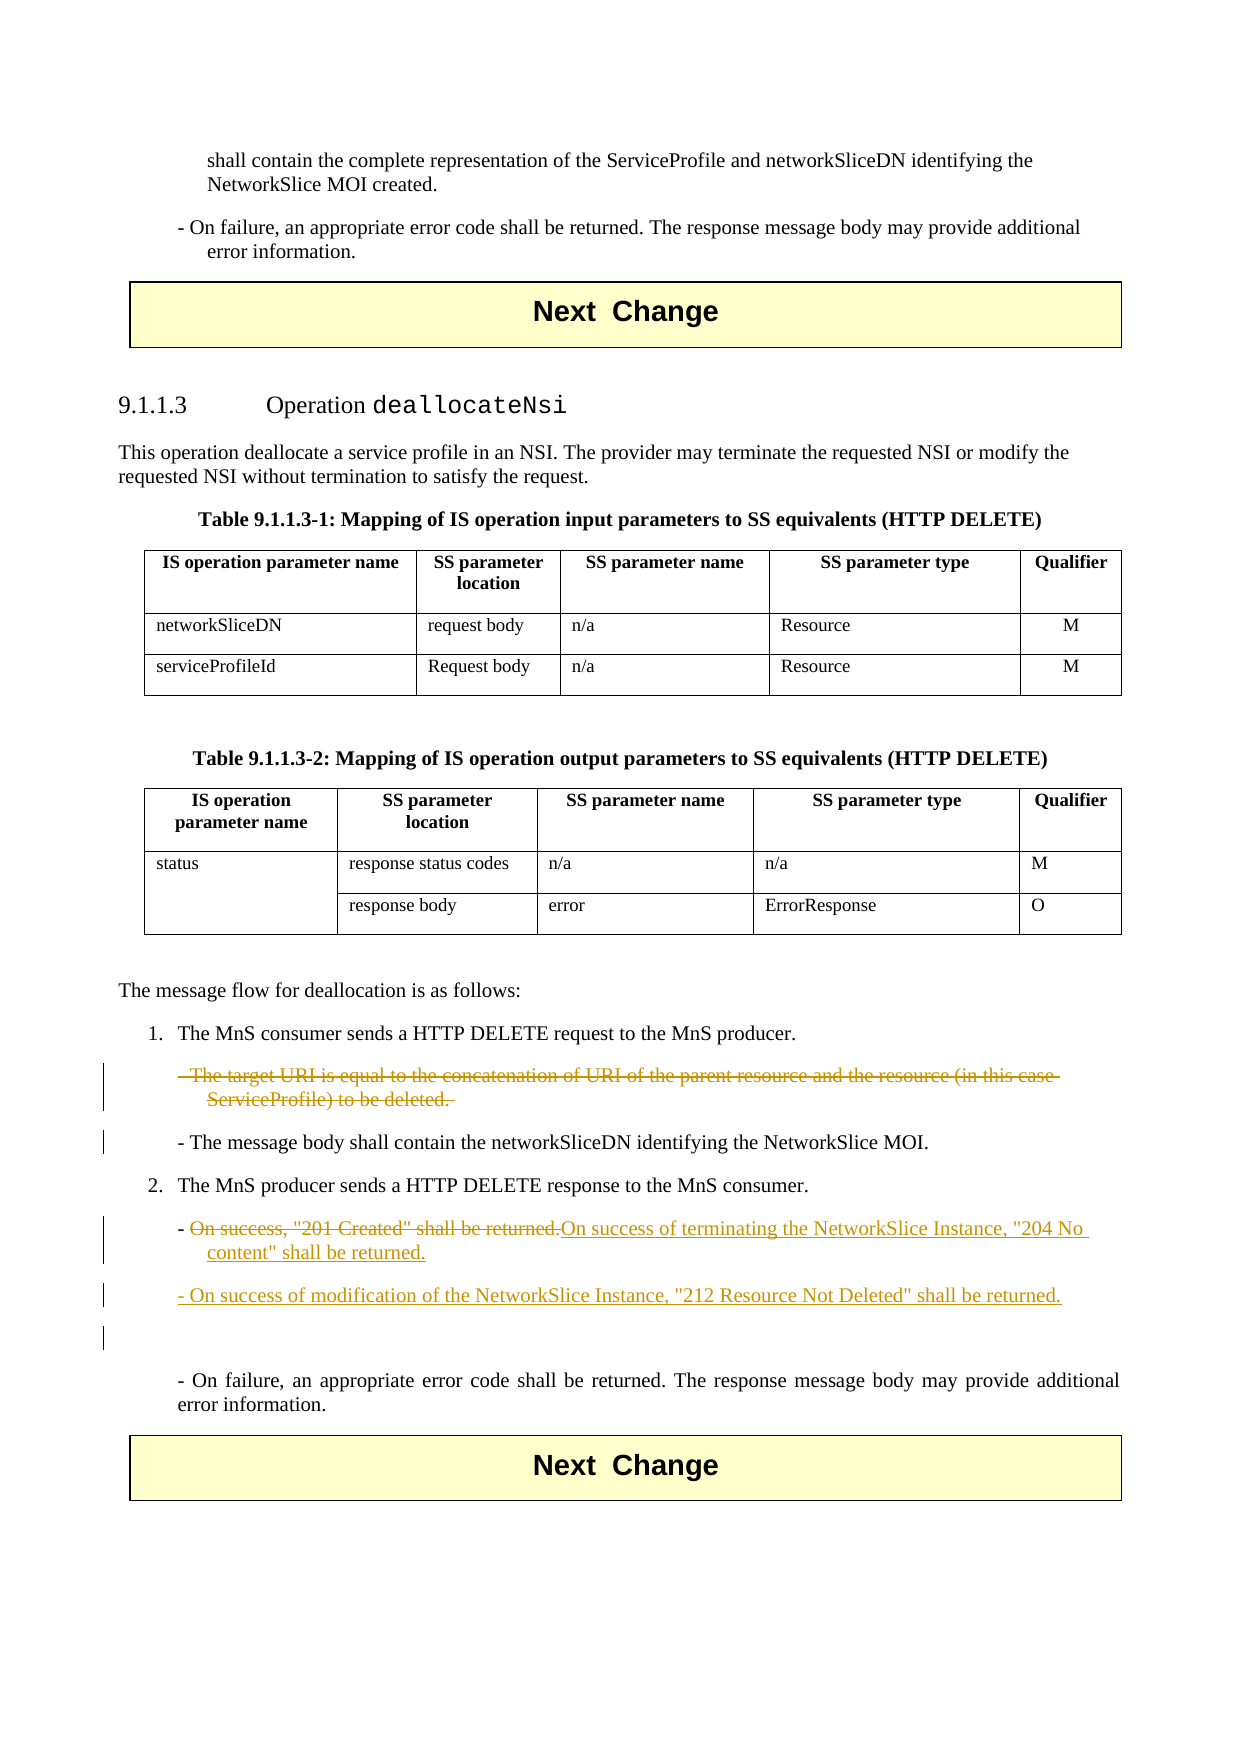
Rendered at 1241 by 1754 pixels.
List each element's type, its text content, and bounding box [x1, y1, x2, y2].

table_cell n/a [561, 614, 769, 654]
table_cell error [538, 894, 753, 934]
table_cell response body [338, 894, 537, 934]
table_cell status [145, 852, 337, 934]
table_header Next Change [131, 1436, 1121, 1500]
text - The message body shall contain the networkSliceDN identifying the NetworkSlice MOI. [177, 1130, 1122, 1154]
table_cell ErrorResponse [754, 894, 1019, 934]
table_cell Resource [770, 614, 1020, 654]
table_cell n/a [561, 655, 769, 695]
table_header IS operation parameter name [145, 789, 337, 851]
table_header SS parameter name [538, 789, 753, 851]
table_cell Request body [417, 655, 560, 695]
table_header SS parameter name [561, 551, 769, 613]
text - On failure, an appropriate error code shall be returned. The response message body may provide additional error information. [177, 214, 1122, 263]
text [177, 148, 1122, 196]
table_cell response status codes [338, 852, 537, 892]
table_header SS parameter type [770, 551, 1020, 613]
text The message flow for deallocation is as follows: [118, 978, 1122, 1002]
table_cell serviceProfileId [145, 655, 416, 695]
text 2. The MnS producer sends a HTTP DELETE response to the MnS consumer. [148, 1173, 1122, 1197]
table_header SS parameter type [754, 789, 1019, 851]
table_cell networkSliceDN [145, 614, 416, 654]
table_header Qualifier [1021, 551, 1121, 613]
table_cell Resource [770, 655, 1020, 695]
table_header Qualifier [1020, 789, 1121, 851]
text 1. The MnS consumer sends a HTTP DELETE request to the MnS producer. [148, 1021, 1122, 1044]
table_cell M [1021, 614, 1121, 654]
table_cell M [1021, 655, 1121, 695]
text Table 9.1.1.3-2: Mapping of IS operation output parameters to SS equivalents (HTTP DELETE) [118, 745, 1122, 769]
table_cell request body [417, 614, 560, 654]
table_header IS operation parameter name [145, 551, 416, 613]
text Table 9.1.1.3-1: Mapping of IS operation input parameters to SS equivalents (HTTP DELETE) [118, 507, 1122, 531]
text This operation deallocate a service profile in an NSI. The provider may terminate the requested NSI or modify the requested NSI without termination to satisfy the request. [118, 440, 1122, 488]
table_cell O [1020, 894, 1121, 934]
table_cell n/a [538, 852, 753, 892]
table_header SS parameter location [417, 551, 560, 613]
text 9.1.1.3 Operation deallocateNsi [118, 390, 1122, 421]
table_header Next Change [131, 283, 1121, 347]
table_cell n/a [754, 852, 1019, 892]
text - On failure, an appropriate error code shall be returned. The response message body may provide additional error information. [177, 1368, 1122, 1416]
table_header SS parameter location [338, 789, 537, 851]
text - [177, 1216, 1122, 1264]
table_cell M [1020, 852, 1121, 892]
